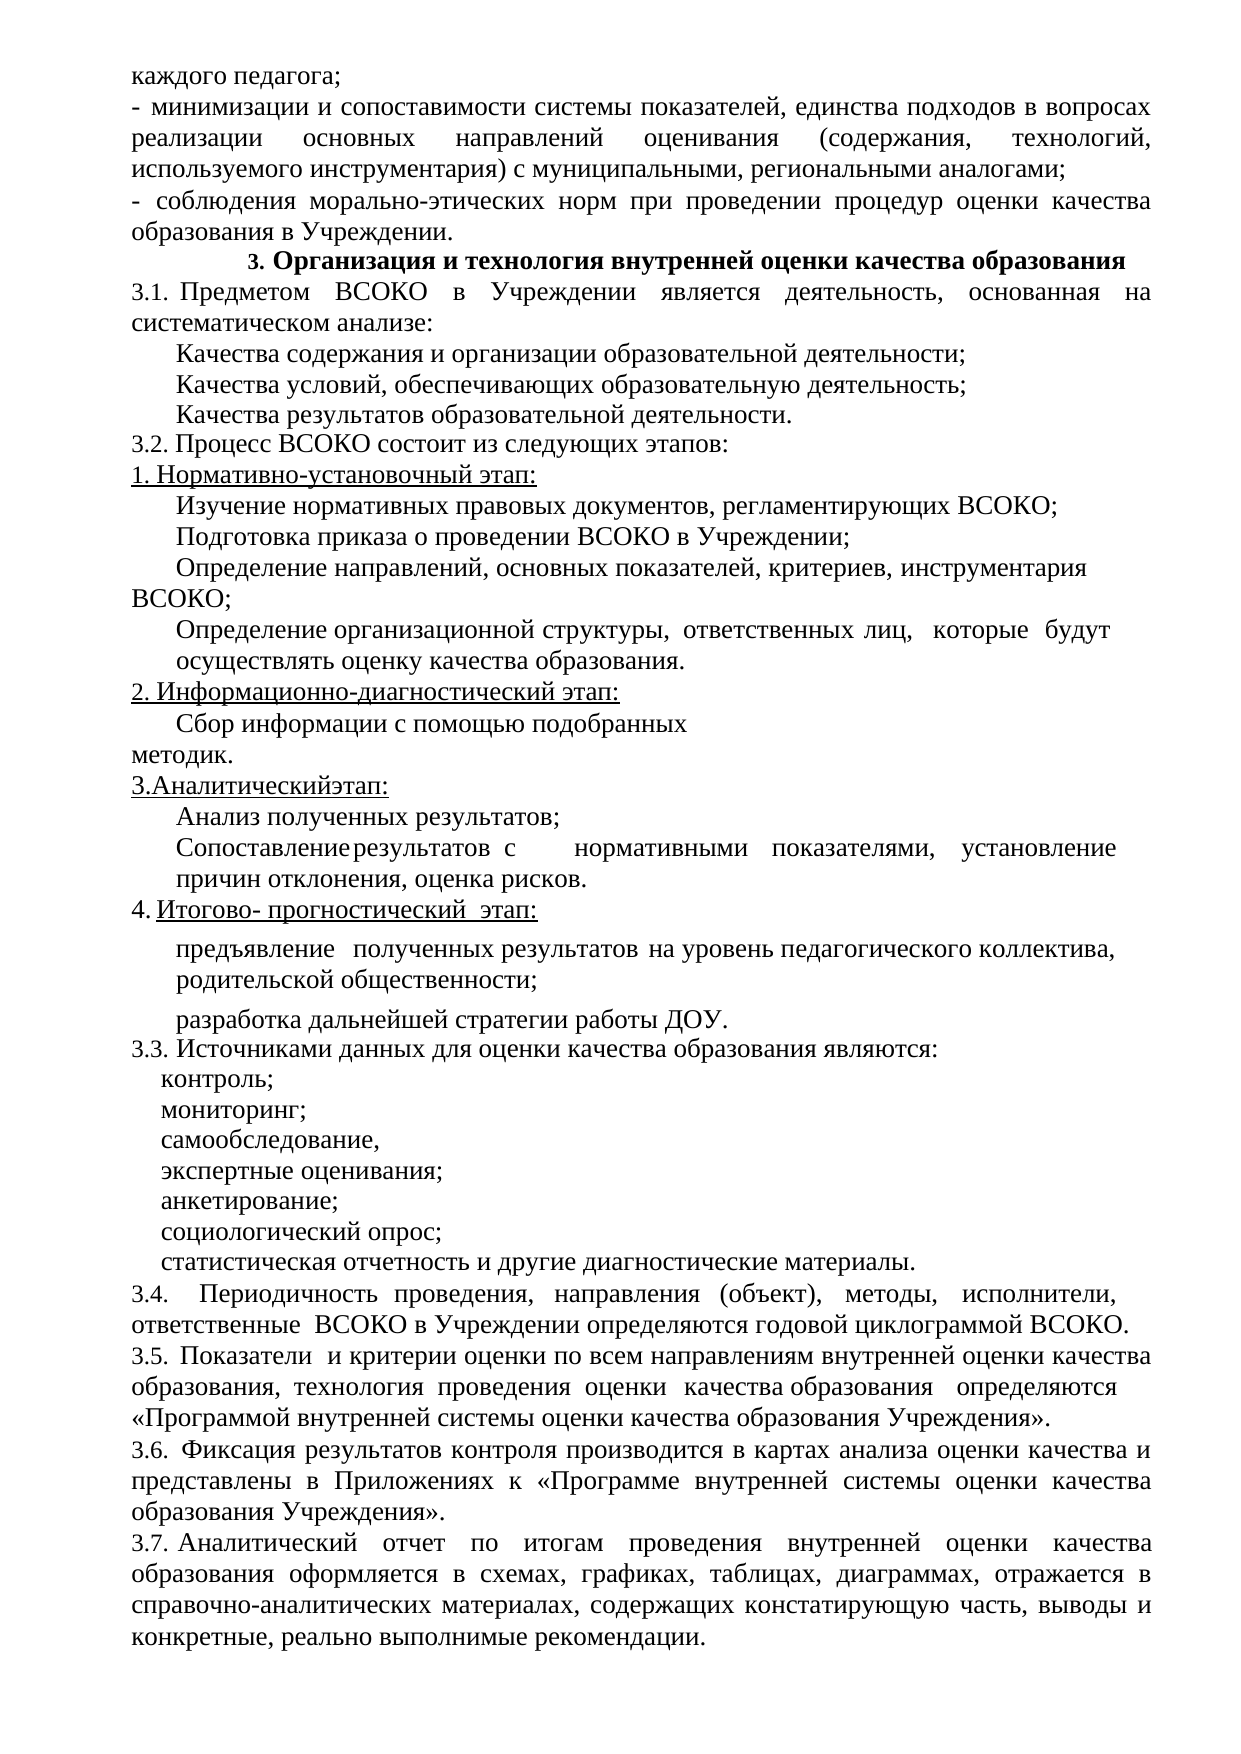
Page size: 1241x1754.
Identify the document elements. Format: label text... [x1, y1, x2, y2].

list Аналитический отчет по итогам проведения внутренней оценки качества образования оформляется в схемах, графиках, таблицах, диаграммах, отражается в справочно-аналитических материалах, содержащих констатирующую часть, выводы и конкретные, реально выполнимые рекомендации. [131, 1526, 1153, 1651]
list Предметом ВСОКО в Учреждении является деятельность, основанная на систематическом анализе: [131, 275, 1153, 337]
list Информационно-диагностический этап: [131, 675, 1217, 706]
list экспертные оценивания; [131, 1155, 1217, 1185]
list Качества условий, обеспечивающих образовательную деятельность; [131, 369, 1217, 399]
list контроль; [131, 1063, 1217, 1094]
list Процесс ВСОКО состоит из следующих этапов: [131, 430, 1217, 458]
list Нормативно-установочный этап: [131, 458, 1217, 489]
list Сопоставление результатов с нормативными показателями, установление причин отклонения, оценка рисков. [131, 832, 1153, 893]
list Анализ полученных результатов; [131, 801, 1217, 831]
list Источниками данных для оценки качества образования являются: [131, 1034, 1217, 1063]
list Качества результатов образовательной деятельности. [131, 399, 1217, 430]
list разработка дальнейшей стратегии работы ДОУ. [131, 1003, 1153, 1034]
list Фиксация результатов контроля производится в картах анализа оценки качества и представлены в Приложениях к «Программе внутренней системы оценки качества образования Учреждения». [131, 1433, 1153, 1526]
list Показатели и критерии оценки по всем направлениям внутренней оценки качества образования, технология проведения оценки качества образования определяются «Программой внутренней системы оценки качества образования Учреждения». [131, 1339, 1153, 1433]
list Определение направлений, основных показателей, критериев, инструментария ВСОКО; [131, 552, 1152, 613]
list предъявление полученных результатов на уровень педагогического коллектива, родительской общественности; [131, 933, 1153, 994]
list Периодичность проведения, направления (объект), методы, исполнители, ответственные ВСОКО в Учреждении определяются годовой циклограммой ВСОКО. [131, 1277, 1153, 1339]
list Определение организационной структуры, ответственных лиц, которые будут осуществлять оценку качества образования. [131, 614, 1153, 675]
list Подготовка приказа о проведении ВСОКО в Учреждении; [131, 521, 1217, 551]
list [131, 59, 1152, 90]
list Итогово- прогностический этап: [131, 893, 1217, 924]
list анкетирование; [131, 1185, 1217, 1216]
list Изучение нормативных правовых документов, регламентирующих ВСОКО; [131, 489, 1217, 521]
list минимизации и сопоставимости системы показателей, единства подходов в вопросах реализации основных направлений оценивания (содержания, технологий, используемого инструментария) с муниципальными, региональными аналогами; [131, 90, 1152, 184]
list мониторинг; [131, 1094, 1217, 1124]
list статистическая отчетность и другие диагностические материалы. [131, 1247, 1217, 1277]
list социологический опрос; [131, 1216, 1217, 1246]
list самообследование, [131, 1124, 1217, 1155]
list соблюдения морально-этических норм при проведении процедур оценки качества образования в Учреждении. [131, 184, 1152, 246]
list Качества содержания и организации образовательной деятельности; [131, 337, 1217, 369]
subtitle Организация и технология внутренней оценки качества образования [247, 246, 1217, 275]
list 3.Аналитическийэтап: [131, 769, 791, 801]
list Сбор информации с помощью подобранных методик. [131, 707, 791, 769]
